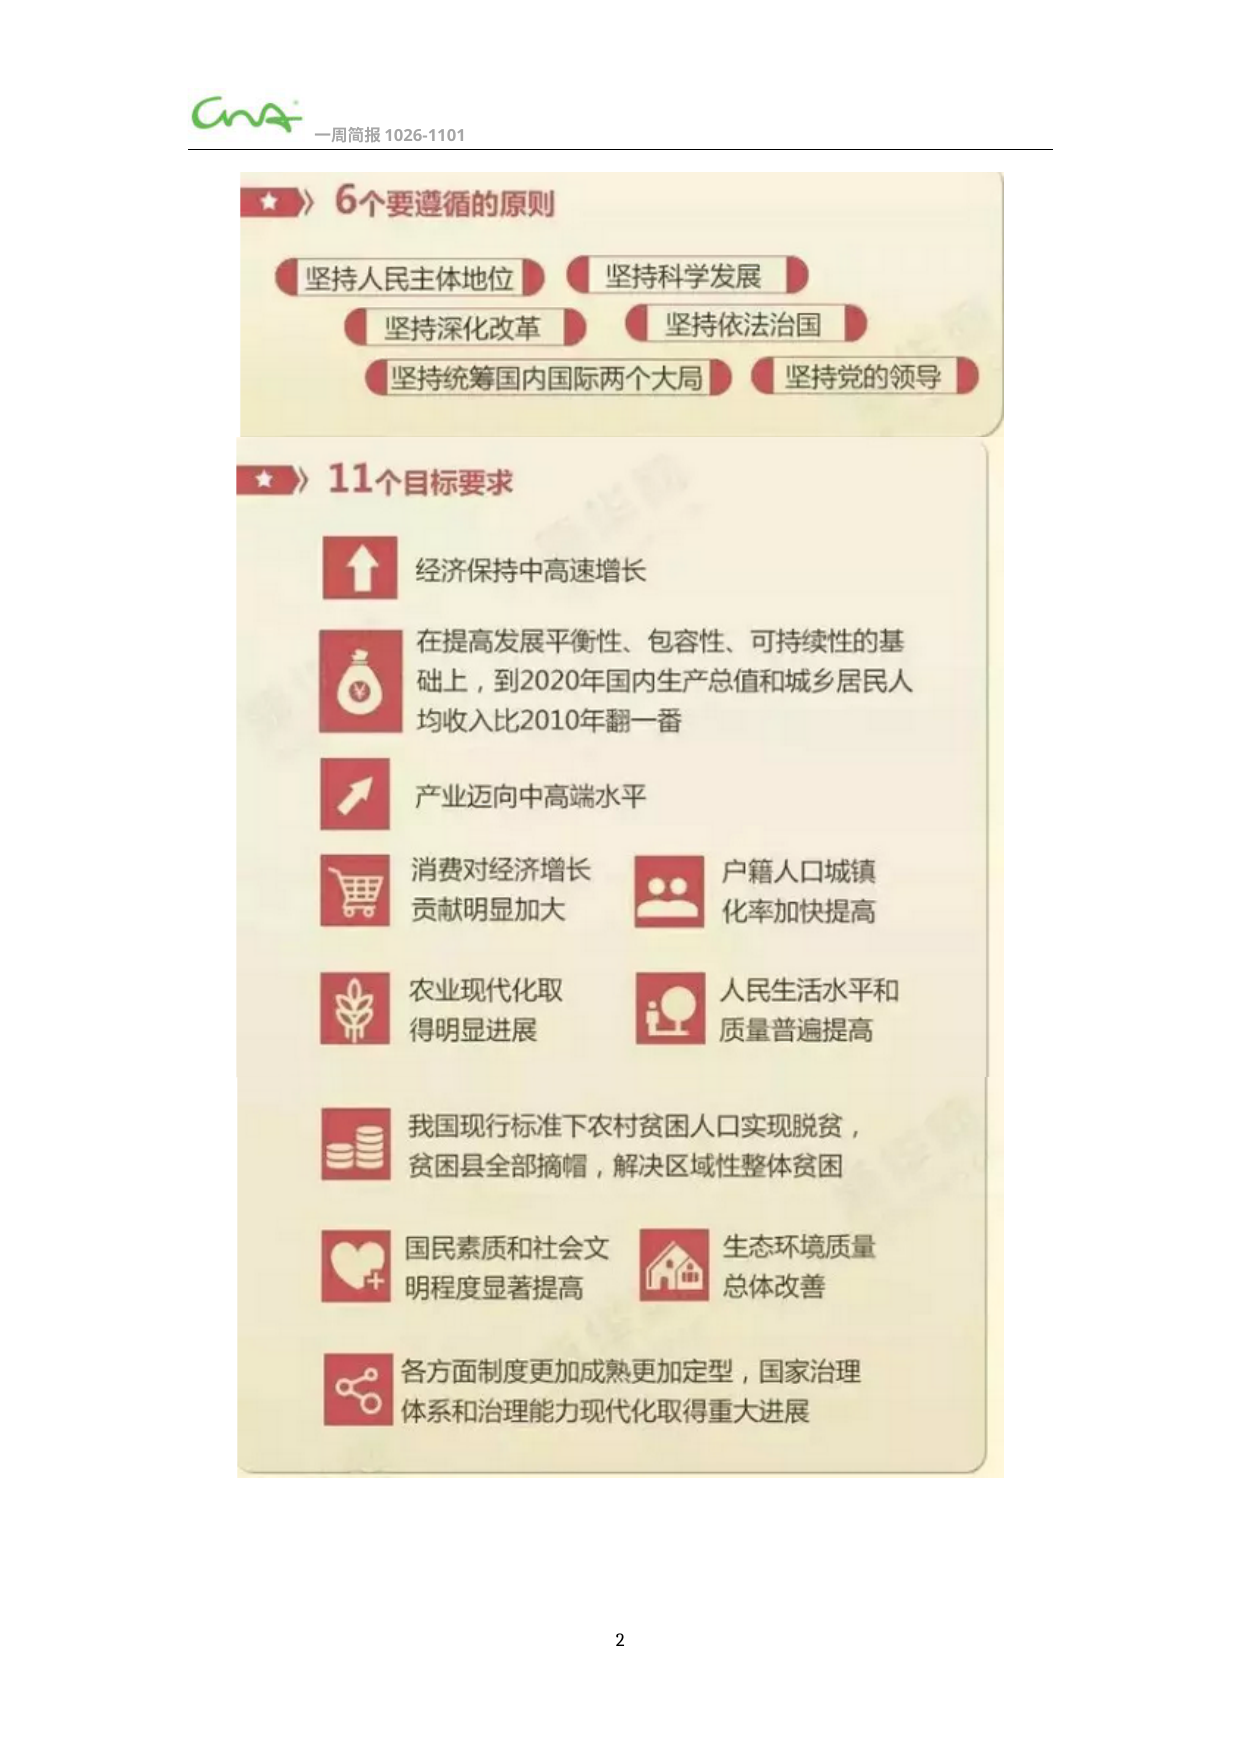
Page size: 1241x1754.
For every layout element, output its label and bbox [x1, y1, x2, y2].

picture [236, 172, 1004, 1478]
